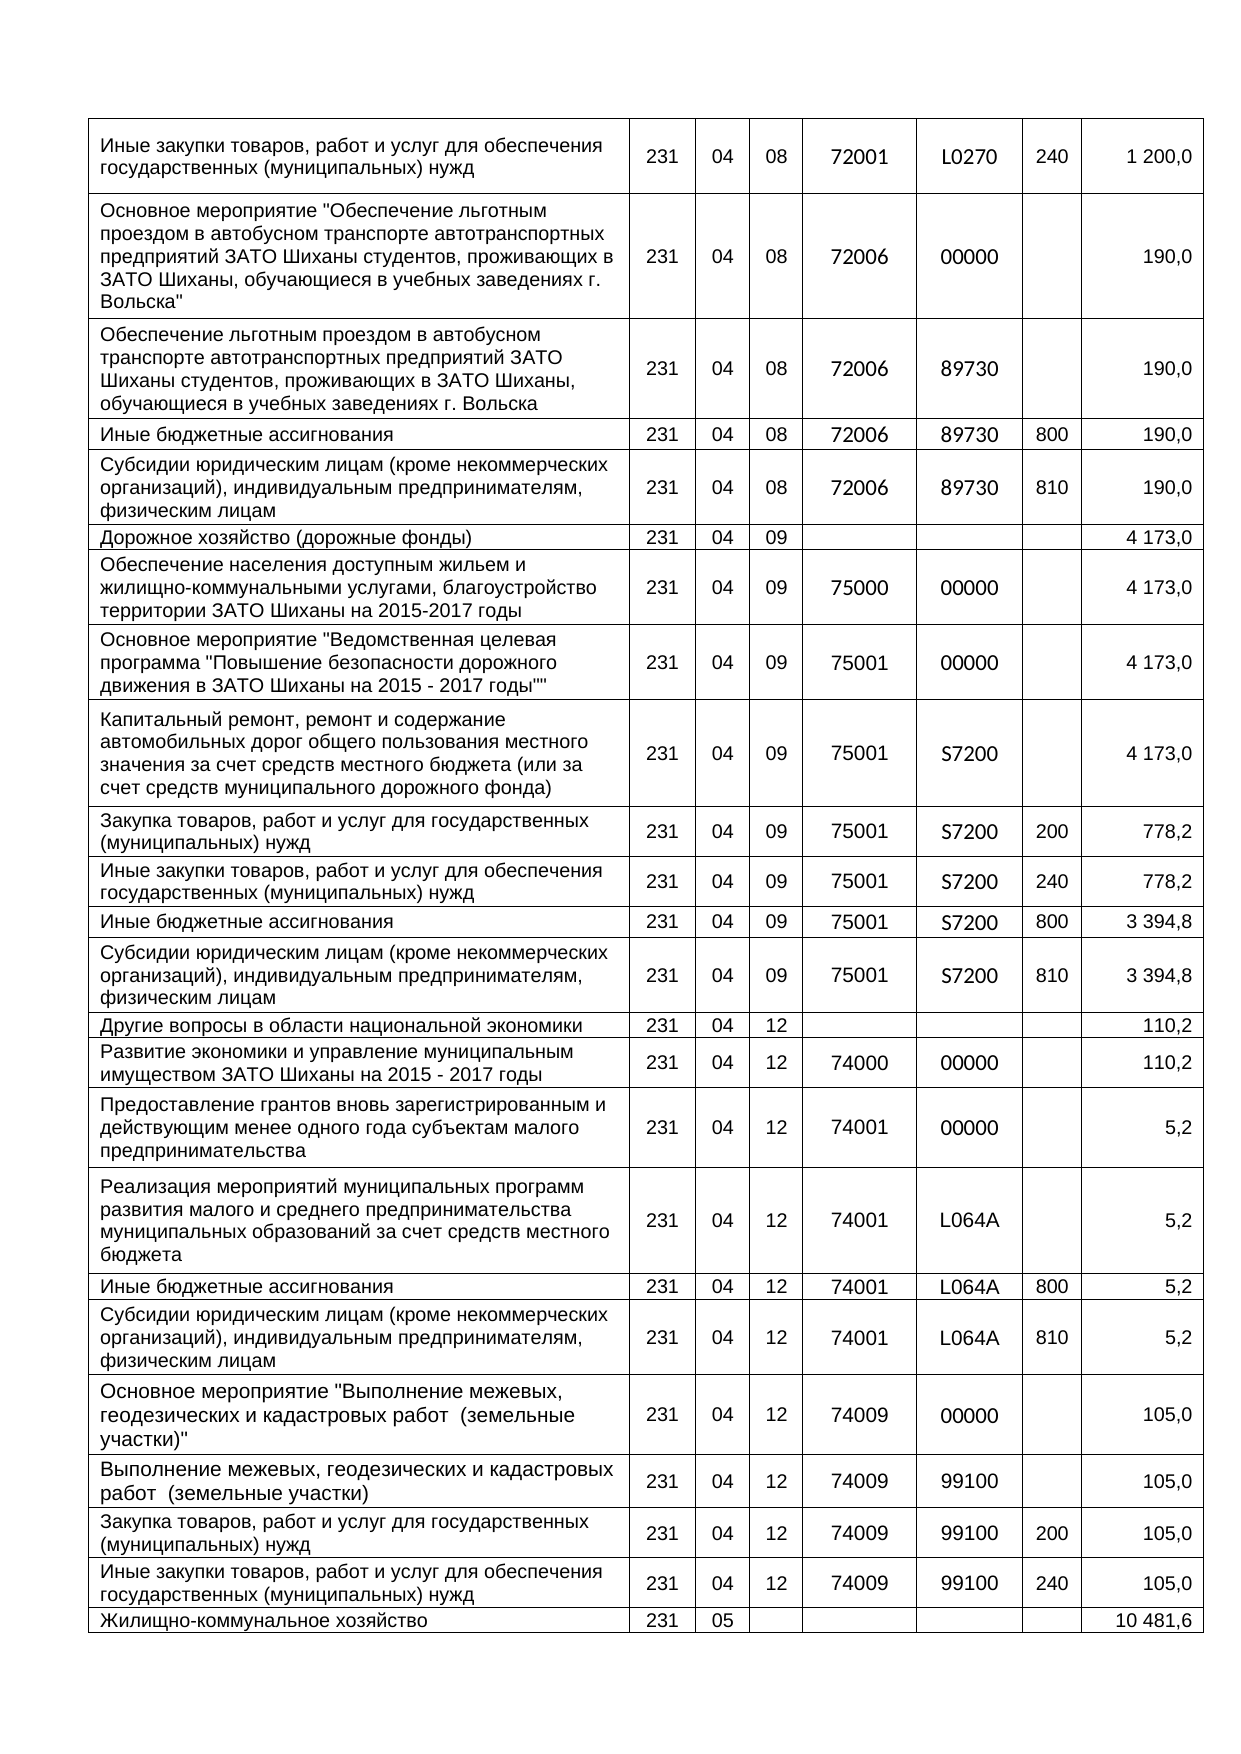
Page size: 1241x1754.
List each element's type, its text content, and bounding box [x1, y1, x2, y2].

table_cell [917, 1608, 1022, 1632]
table_cell Капитальный ремонт, ремонт и содержание автомобильных дорог общего пользования местного значения за счет средств местного бюджета (или за счет средств муниципального дорожного фонда) [89, 700, 629, 806]
table_cell Обеспечение населения доступным жильем и жилищно-коммунальными услугами, благоустройство территории ЗАТО Шиханы на 2015-2017 годы [89, 550, 629, 624]
table_cell 04 [696, 938, 749, 1012]
table_cell 105,0 [1082, 1455, 1203, 1507]
table_cell Иные закупки товаров, работ и услуг для обеспечения государственных (муниципальных) нужд [89, 857, 629, 906]
table_cell 231 [630, 807, 695, 856]
table_cell 04 [696, 700, 749, 806]
table_cell [1023, 1168, 1081, 1273]
table_cell 105,0 [1082, 1508, 1203, 1557]
table_cell [1023, 1375, 1081, 1454]
table_cell 231 [630, 450, 695, 524]
table_cell 74009 [803, 1375, 916, 1454]
table_cell Субсидии юридическим лицам (кроме некоммерческих организаций), индивидуальным предпринимателям, физическим лицам [89, 938, 629, 1012]
table_cell L0270 [917, 119, 1022, 193]
table_cell 231 [630, 1274, 695, 1299]
table_cell 12 [750, 1013, 802, 1037]
table_cell 89730 [917, 450, 1022, 524]
table_cell 72006 [803, 419, 916, 449]
table_cell 72006 [803, 194, 916, 318]
table_cell 190,0 [1082, 450, 1203, 524]
table_cell 231 [630, 1013, 695, 1037]
table_cell 110,2 [1082, 1013, 1203, 1037]
table_cell 75000 [803, 550, 916, 624]
table_cell 00000 [917, 1375, 1022, 1454]
table_cell [803, 1608, 916, 1632]
table_cell [1023, 1088, 1081, 1167]
table_cell 1 200,0 [1082, 119, 1203, 193]
table_cell 5,2 [1082, 1088, 1203, 1167]
table_cell Предоставление грантов вновь зарегистрированным и действующим менее одного года субъектам малого предпринимательства [89, 1088, 629, 1167]
table_cell 04 [696, 1300, 749, 1374]
table_cell 778,2 [1082, 857, 1203, 906]
table_cell 00000 [917, 625, 1022, 699]
table_cell S7200 [917, 700, 1022, 806]
table_cell 04 [696, 319, 749, 418]
table_cell 74001 [803, 1274, 916, 1299]
table_cell Жилищно-коммунальное хозяйство [89, 1608, 629, 1632]
table_cell Субсидии юридическим лицам (кроме некоммерческих организаций), индивидуальным предпринимателям, физическим лицам [89, 450, 629, 524]
table_cell 12 [750, 1274, 802, 1299]
table_cell 04 [696, 625, 749, 699]
table_cell 5,2 [1082, 1274, 1203, 1299]
table_cell 231 [630, 1455, 695, 1507]
table_cell 72006 [803, 450, 916, 524]
table_cell 12 [750, 1088, 802, 1167]
table_cell Другие вопросы в области национальной экономики [89, 1013, 629, 1037]
table_cell 231 [630, 938, 695, 1012]
table_cell 800 [1023, 1274, 1081, 1299]
table_cell 09 [750, 907, 802, 937]
table_cell 12 [750, 1168, 802, 1273]
table_cell 231 [630, 1168, 695, 1273]
table_cell 89730 [917, 419, 1022, 449]
table_cell 08 [750, 119, 802, 193]
table_cell [750, 1608, 802, 1632]
table_cell L064A [917, 1274, 1022, 1299]
table_cell 200 [1023, 1508, 1081, 1557]
table_cell 09 [750, 625, 802, 699]
table_cell 04 [696, 1168, 749, 1273]
table_cell Иные бюджетные ассигнования [89, 907, 629, 937]
table_cell 12 [750, 1038, 802, 1087]
table_cell S7200 [917, 938, 1022, 1012]
table_cell [1023, 625, 1081, 699]
table_cell 778,2 [1082, 807, 1203, 856]
table_cell S7200 [917, 857, 1022, 906]
table_cell 231 [630, 700, 695, 806]
table_cell 04 [696, 550, 749, 624]
table_cell 231 [630, 1375, 695, 1454]
table_cell [1023, 194, 1081, 318]
table_cell Иные закупки товаров, работ и услуг для обеспечения государственных (муниципальных) нужд [89, 119, 629, 193]
table_cell 04 [696, 450, 749, 524]
table_cell 231 [630, 194, 695, 318]
table_cell 12 [750, 1455, 802, 1507]
table_cell [1023, 525, 1081, 549]
table_cell 12 [750, 1375, 802, 1454]
table_cell 240 [1023, 1558, 1081, 1607]
table_cell 231 [630, 857, 695, 906]
table_cell 04 [696, 1375, 749, 1454]
table_cell 00000 [917, 1038, 1022, 1087]
table_cell 04 [696, 1274, 749, 1299]
table_cell 72001 [803, 119, 916, 193]
table_cell Закупка товаров, работ и услуг для государственных (муниципальных) нужд [89, 1508, 629, 1557]
table_cell 190,0 [1082, 419, 1203, 449]
table_cell 08 [750, 419, 802, 449]
table_cell 200 [1023, 807, 1081, 856]
table_cell 74001 [803, 1168, 916, 1273]
table_cell 231 [630, 419, 695, 449]
table_cell 04 [696, 1508, 749, 1557]
table_cell [1023, 1608, 1081, 1632]
table_cell 00000 [917, 1088, 1022, 1167]
table_cell 10 481,6 [1082, 1608, 1203, 1632]
table_cell 74009 [803, 1455, 916, 1507]
table_cell 231 [630, 119, 695, 193]
table_cell 99100 [917, 1558, 1022, 1607]
table_cell 08 [750, 319, 802, 418]
table_cell 04 [696, 857, 749, 906]
table_cell 74000 [803, 1038, 916, 1087]
table_cell 09 [750, 938, 802, 1012]
table_cell 04 [696, 1038, 749, 1087]
table_cell 190,0 [1082, 319, 1203, 418]
table_cell [1023, 550, 1081, 624]
table_cell 00000 [917, 550, 1022, 624]
table_cell 09 [750, 857, 802, 906]
table_cell 75001 [803, 857, 916, 906]
table_cell 105,0 [1082, 1375, 1203, 1454]
table_cell 231 [630, 907, 695, 937]
table_cell 5,2 [1082, 1300, 1203, 1374]
table_cell 800 [1023, 907, 1081, 937]
table_cell 4 173,0 [1082, 700, 1203, 806]
table_cell Иные бюджетные ассигнования [89, 1274, 629, 1299]
table_cell 75001 [803, 907, 916, 937]
table_cell 231 [630, 550, 695, 624]
table_cell 99100 [917, 1508, 1022, 1557]
table_cell 810 [1023, 450, 1081, 524]
table_cell 810 [1023, 938, 1081, 1012]
table_cell 231 [630, 1508, 695, 1557]
table_cell 3 394,8 [1082, 938, 1203, 1012]
table_cell 12 [750, 1558, 802, 1607]
table_cell L064A [917, 1300, 1022, 1374]
table_cell [803, 525, 916, 549]
table_cell Реализация мероприятий муниципальных программ развития малого и среднего предпринимательства муниципальных образований за счет средств местного бюджета [89, 1168, 629, 1273]
table_cell [1023, 700, 1081, 806]
table_cell 75001 [803, 938, 916, 1012]
table_cell 810 [1023, 1300, 1081, 1374]
table_cell 08 [750, 450, 802, 524]
table_cell 74001 [803, 1300, 916, 1374]
table_cell 231 [630, 1300, 695, 1374]
table_cell S7200 [917, 807, 1022, 856]
table_cell 00000 [917, 194, 1022, 318]
table_cell [917, 525, 1022, 549]
table_cell 231 [630, 1088, 695, 1167]
table_cell Иные закупки товаров, работ и услуг для обеспечения государственных (муниципальных) нужд [89, 1558, 629, 1607]
table_cell 240 [1023, 857, 1081, 906]
table_cell 04 [696, 1088, 749, 1167]
table_cell 08 [750, 194, 802, 318]
table_cell Основное мероприятие "Обеспечение льготным проездом в автобусном транспорте автотранспортных предприятий ЗАТО Шиханы студентов, проживающих в ЗАТО Шиханы, обучающиеся в учебных заведениях г. Вольска" [89, 194, 629, 318]
table_cell Закупка товаров, работ и услуг для государственных (муниципальных) нужд [89, 807, 629, 856]
table_cell 99100 [917, 1455, 1022, 1507]
table_cell 75001 [803, 700, 916, 806]
table_cell [1023, 1038, 1081, 1087]
table_cell [1023, 1013, 1081, 1037]
table_cell Дорожное хозяйство (дорожные фонды) [89, 525, 629, 549]
table_cell [803, 1013, 916, 1037]
table_cell 105,0 [1082, 1558, 1203, 1607]
table_cell 09 [750, 525, 802, 549]
table_cell 240 [1023, 119, 1081, 193]
table_cell 231 [630, 1608, 695, 1632]
table_cell 09 [750, 550, 802, 624]
table_cell Обеспечение льготным проездом в автобусном транспорте автотранспортных предприятий ЗАТО Шиханы студентов, проживающих в ЗАТО Шиханы, обучающиеся в учебных заведениях г. Вольска [89, 319, 629, 418]
table_cell 04 [696, 1455, 749, 1507]
table_cell 110,2 [1082, 1038, 1203, 1087]
table_cell 231 [630, 1558, 695, 1607]
table_cell 74009 [803, 1508, 916, 1557]
table_cell 231 [630, 525, 695, 549]
table_cell 12 [750, 1508, 802, 1557]
table_cell 04 [696, 419, 749, 449]
table_cell 190,0 [1082, 194, 1203, 318]
table_cell Развитие экономики и управление муниципальным имуществом ЗАТО Шиханы на 2015 - 2017 годы [89, 1038, 629, 1087]
table_cell 75001 [803, 807, 916, 856]
table_cell 89730 [917, 319, 1022, 418]
table_cell Субсидии юридическим лицам (кроме некоммерческих организаций), индивидуальным предпринимателям, физическим лицам [89, 1300, 629, 1374]
table_cell 04 [696, 807, 749, 856]
table_cell [917, 1013, 1022, 1037]
table_cell Выполнение межевых, геодезических и кадастровых работ (земельные участки) [89, 1455, 629, 1507]
table_cell 09 [750, 700, 802, 806]
table_cell 04 [696, 1013, 749, 1037]
table_cell 231 [630, 1038, 695, 1087]
table_cell 72006 [803, 319, 916, 418]
table_cell [1023, 1455, 1081, 1507]
table_cell 5,2 [1082, 1168, 1203, 1273]
table_cell Основное мероприятие "Выполнение межевых, геодезических и кадастровых работ (земельные участки)" [89, 1375, 629, 1454]
table_cell 3 394,8 [1082, 907, 1203, 937]
table_cell 12 [750, 1300, 802, 1374]
table_cell Основное мероприятие "Ведомственная целевая программа "Повышение безопасности дорожного движения в ЗАТО Шиханы на 2015 - 2017 годы"" [89, 625, 629, 699]
table_cell 4 173,0 [1082, 525, 1203, 549]
table_cell 05 [696, 1608, 749, 1632]
table_cell 231 [630, 319, 695, 418]
table_cell 74001 [803, 1088, 916, 1167]
table_cell [1023, 319, 1081, 418]
table_cell 04 [696, 194, 749, 318]
table_cell 04 [696, 119, 749, 193]
table_cell 4 173,0 [1082, 550, 1203, 624]
table_cell 231 [630, 625, 695, 699]
table_cell 04 [696, 1558, 749, 1607]
table_cell 75001 [803, 625, 916, 699]
table_cell L064A [917, 1168, 1022, 1273]
table_cell S7200 [917, 907, 1022, 937]
table_cell 04 [696, 525, 749, 549]
table_cell 04 [696, 907, 749, 937]
table_cell 74009 [803, 1558, 916, 1607]
table_cell 800 [1023, 419, 1081, 449]
table_cell 09 [750, 807, 802, 856]
table_cell 4 173,0 [1082, 625, 1203, 699]
table_cell Иные бюджетные ассигнования [89, 419, 629, 449]
